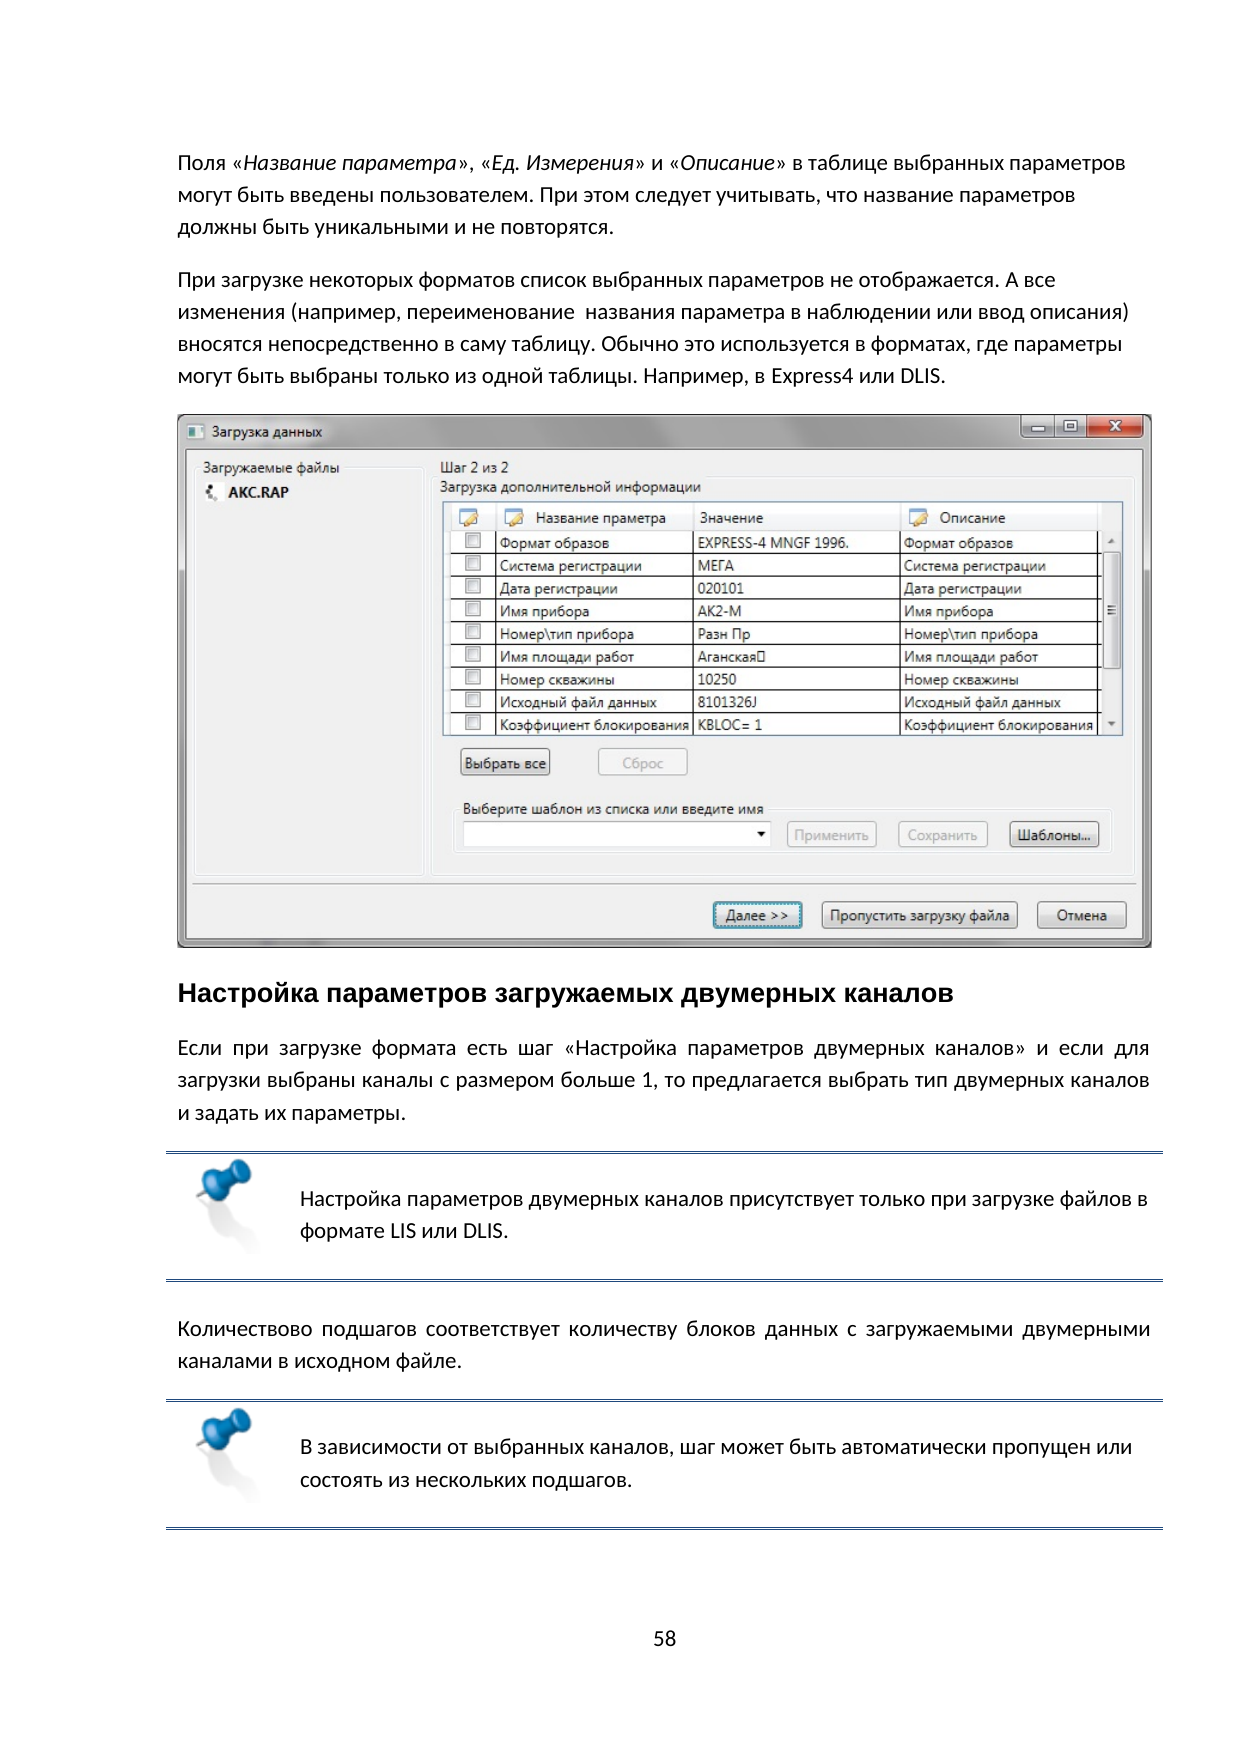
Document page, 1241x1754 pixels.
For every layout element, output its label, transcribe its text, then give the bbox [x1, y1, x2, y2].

picture [177, 414, 1152, 948]
table_header [166, 1154, 288, 1278]
text Если при загрузке формата есть шаг «Настройка параметров двумерных каналов» и если для загрузки выбраны каналы с размером больше 1, то предлагается выбрать тип двумерных каналов и задать их параметры. [177, 1033, 1152, 1126]
subtitle Настройка параметров загружаемых двумерных каналов [177, 977, 1152, 1008]
table_header Настройка параметров двумерных каналов присутствует только при загрузке файлов в формате LIS или DLIS. [289, 1154, 1163, 1278]
table_header [166, 1402, 288, 1527]
text При загрузке некоторых форматов список выбранных параметров не отображается. А все изменения (например, переименование названия параметра в наблюдении или ввод описания) вносятся непосредственно в саму таблицу. Обычно это используется в форматах, где параметры могут быть выбраны только из одной таблицы. Например, в Express4 или DLIS. [177, 265, 1152, 390]
text Количествово подшагов соответствует количеству блоков данных с загружаемыми двумерными каналами в исходном файле. [177, 1314, 1152, 1374]
text Поля «Название параметра», «Ед. Измерения» и «Описание» в таблице выбранных параметров могут быть введены пользователем. При этом следует учитывать, что название параметров должны быть уникальными и не повторятся. [177, 148, 1152, 240]
table_header В зависимости от выбранных каналов, шаг может быть автоматически пропущен или состоять из нескольких подшагов. [289, 1402, 1163, 1527]
picture [177, 1153, 278, 1254]
picture [177, 1402, 278, 1503]
